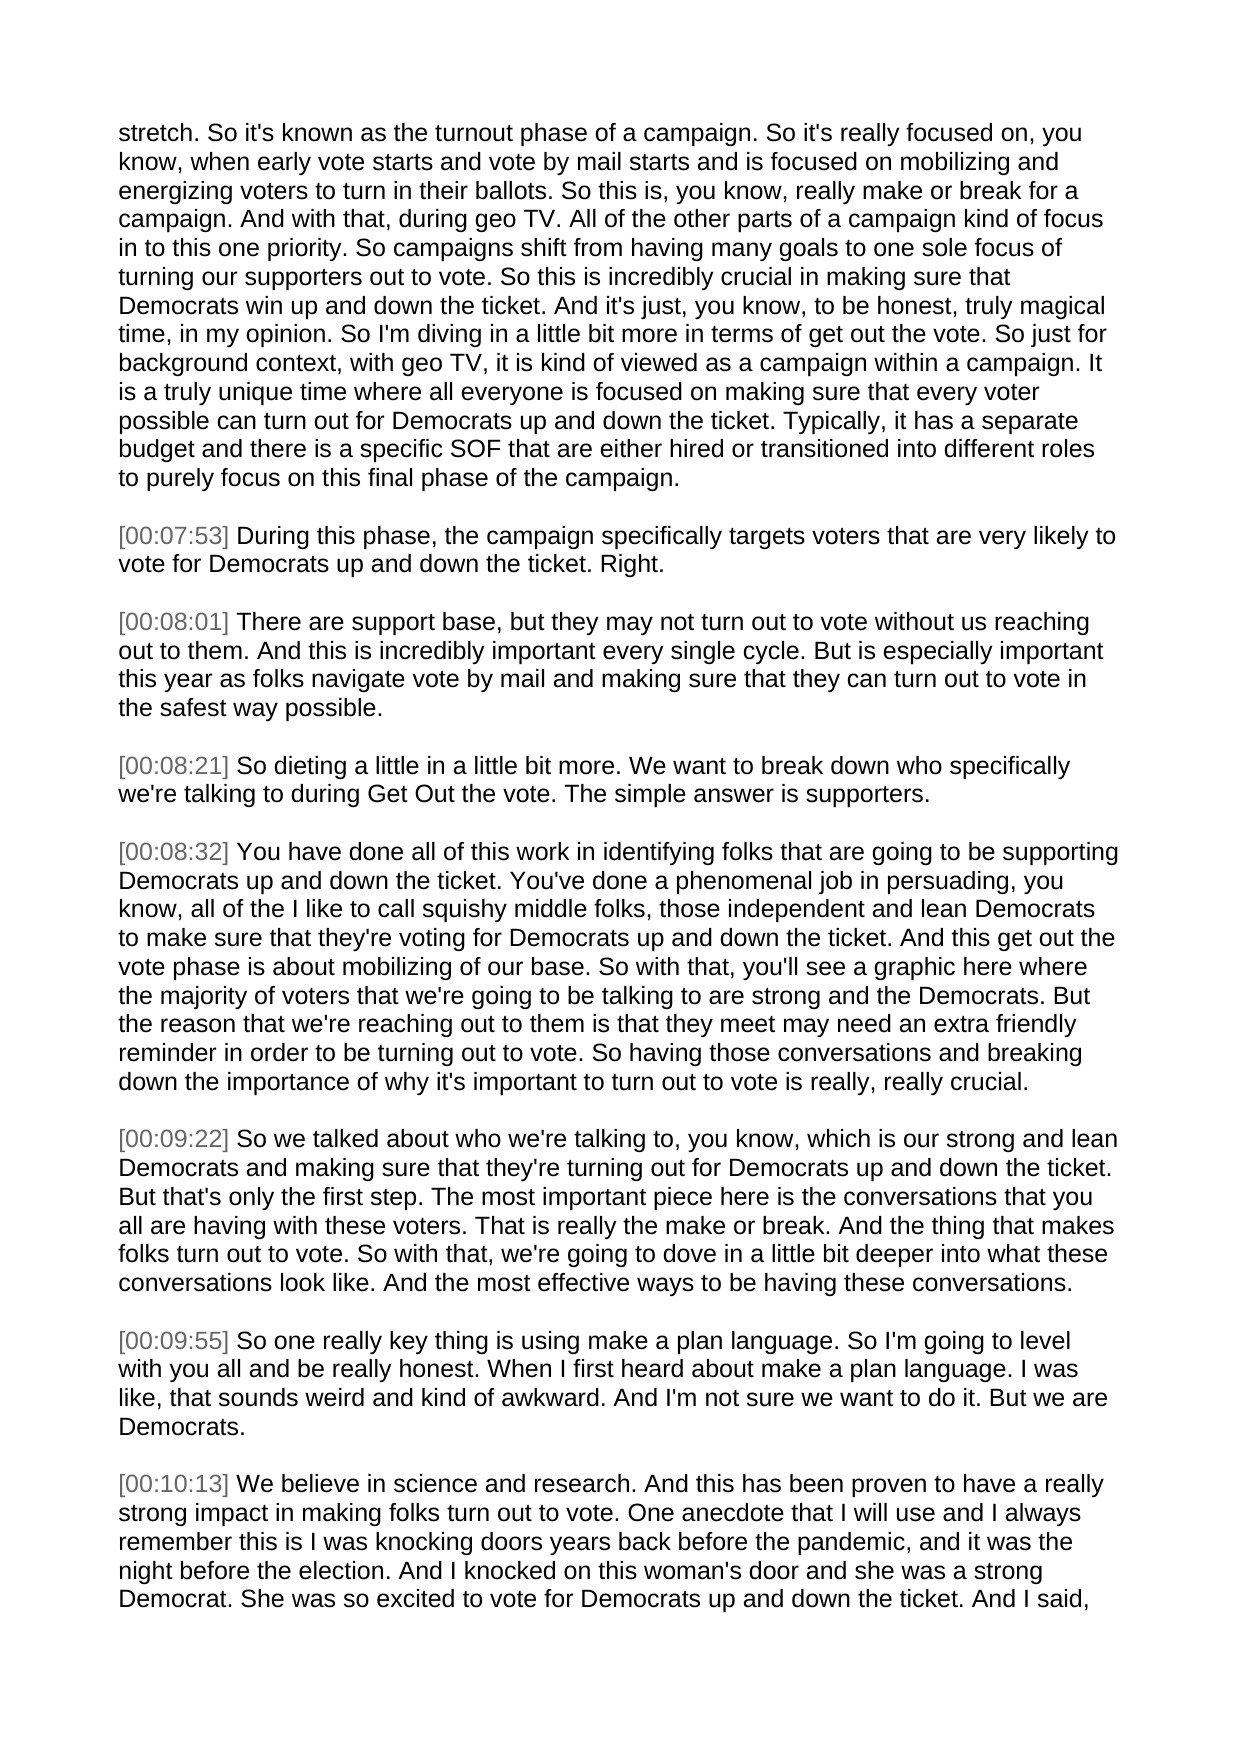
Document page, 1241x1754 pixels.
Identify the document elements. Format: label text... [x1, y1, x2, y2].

text [00:09:55] So one really key thing is using make a plan language. So I'm going to level with you all and be really honest. When I first heard about make a plan language. I was like, that sounds weird and kind of awkward. And I'm not sure we want to do it. But we are Democrats. [118, 1326, 1122, 1441]
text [118, 118, 1122, 492]
text [00:09:22] So we talked about who we're talking to, you know, which is our strong and lean Democrats and making sure that they're turning out for Democrats up and down the ticket. But that's only the first step. The most important piece here is the conversations that you all are having with these voters. That is really the make or break. And the thing that makes folks turn out to vote. So with that, we're going to dove in a little bit deeper into what these conversations look like. And the most effective ways to be having these conversations. [118, 1124, 1122, 1297]
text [118, 1469, 1122, 1613]
text [00:07:53] During this phase, the campaign specifically targets voters that are very likely to vote for Democrats up and down the ticket. Right. [118, 521, 1122, 578]
text [00:08:32] You have done all of this work in identifying folks that are going to be supporting Democrats up and down the ticket. You've done a phenomenal job in persuading, you know, all of the I like to call squishy middle folks, those independent and lean Democrats to make sure that they're voting for Democrats up and down the ticket. And this get out the vote phase is about mobilizing of our base. So with that, you'll see a graphic here where the majority of voters that we're going to be talking to are strong and the Democrats. But the reason that we're reaching out to them is that they meet may need an extra friendly reminder in order to be turning out to vote. So having those conversations and breaking down the importance of why it's important to turn out to vote is really, really crucial. [118, 837, 1122, 1096]
text [00:08:01] There are support base, but they may not turn out to vote without us reaching out to them. And this is incredibly important every single cycle. But is especially important this year as folks navigate vote by mail and making sure that they can turn out to vote in the safest way possible. [118, 607, 1122, 722]
text [00:08:21] So dieting a little in a little bit more. We want to break down who specifically we're talking to during Get Out the vote. The simple answer is supporters. [118, 751, 1122, 808]
